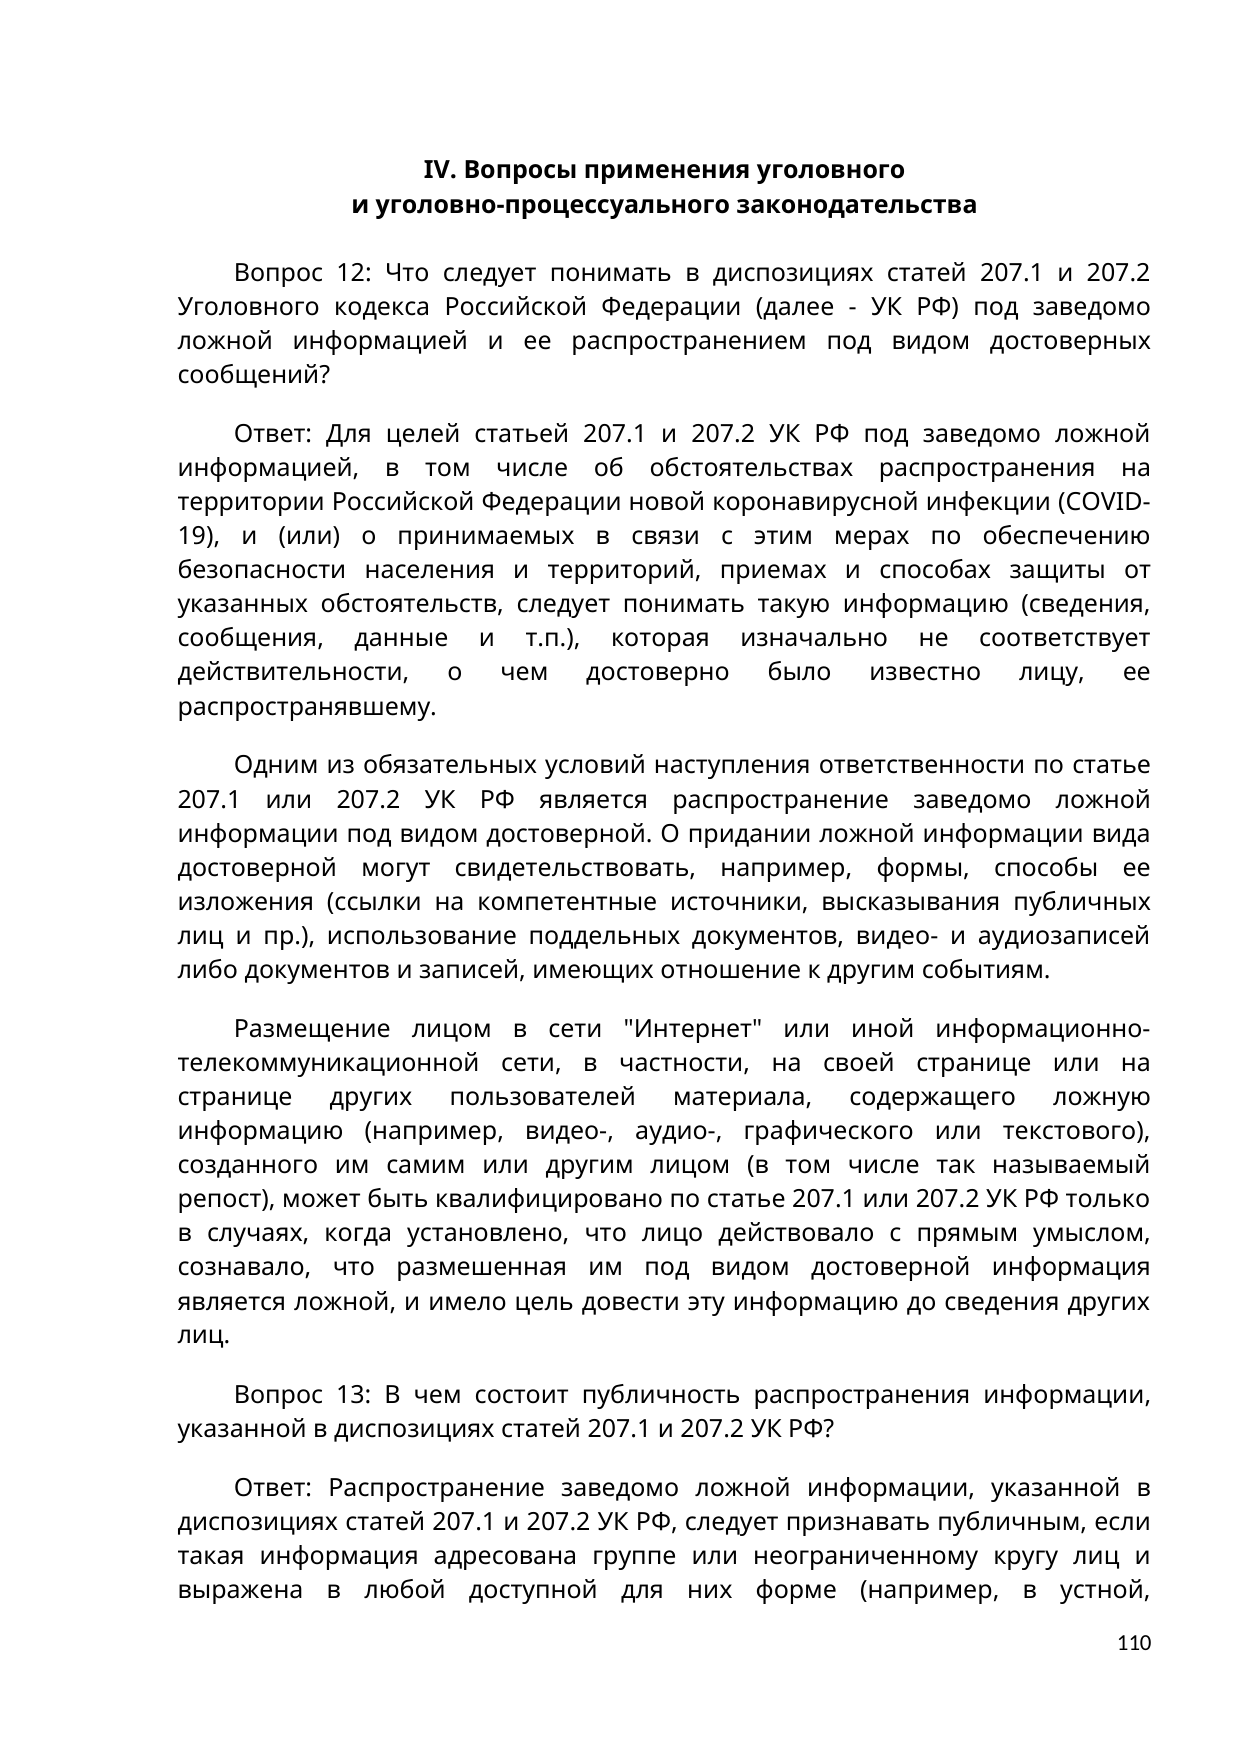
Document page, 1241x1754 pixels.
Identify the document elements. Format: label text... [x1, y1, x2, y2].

text Одним из обязательных условий наступления ответственности по статье 207.1 или 207.2 УК РФ является распространение заведомо ложной информации под видом достоверной. О придании ложной информации вида достоверной могут свидетельствовать, например, формы, способы ее изложения (ссылки на компетентные источники, высказывания публичных лиц и пр.), использование поддельных документов, видео- и аудиозаписей либо документов и записей, имеющих отношение к другим событиям. [177, 747, 1152, 986]
text Ответ: Для целей статьей 207.1 и 207.2 УК РФ под заведомо ложной информацией, в том числе об обстоятельствах распространения на территории Российской Федерации новой коронавирусной инфекции (COVID-19), и (или) о принимаемых в связи с этим мерах по обеспечению безопасности населения и территорий, приемах и способах защиты от указанных обстоятельств, следует понимать такую информацию (сведения, сообщения, данные и т.п.), которая изначально не соответствует действительности, о чем достоверно было известно лицу, ее распространявшему. [177, 416, 1152, 722]
text Вопрос 12: Что следует понимать в диспозициях статей 207.1 и 207.2 Уголовного кодекса Российской Федерации (далее - УК РФ) под заведомо ложной информацией и ее распространением под видом достоверных сообщений? [177, 254, 1152, 391]
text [177, 1469, 1152, 1606]
title IV. Вопросы применения уголовного [177, 152, 1152, 186]
text Вопрос 13: В чем состоит публичность распространения информации, указанной в диспозициях статей 207.1 и 207.2 УК РФ? [177, 1376, 1152, 1444]
text Размещение лицом в сети "Интернет" или иной информационно-телекоммуникационной сети, в частности, на своей странице или на странице других пользователей материала, содержащего ложную информацию (например, видео-, аудио-, графического или текстового), созданного им самим или другим лицом (в том числе так называемый репост), может быть квалифицировано по статье 207.1 или 207.2 УК РФ только в случаях, когда установлено, что лицо действовало с прямым умыслом, сознавало, что размешенная им под видом достоверной информация является ложной, и имело цель довести эту информацию до сведения других лиц. [177, 1011, 1152, 1351]
title и уголовно-процессуального законодательства [177, 186, 1152, 220]
